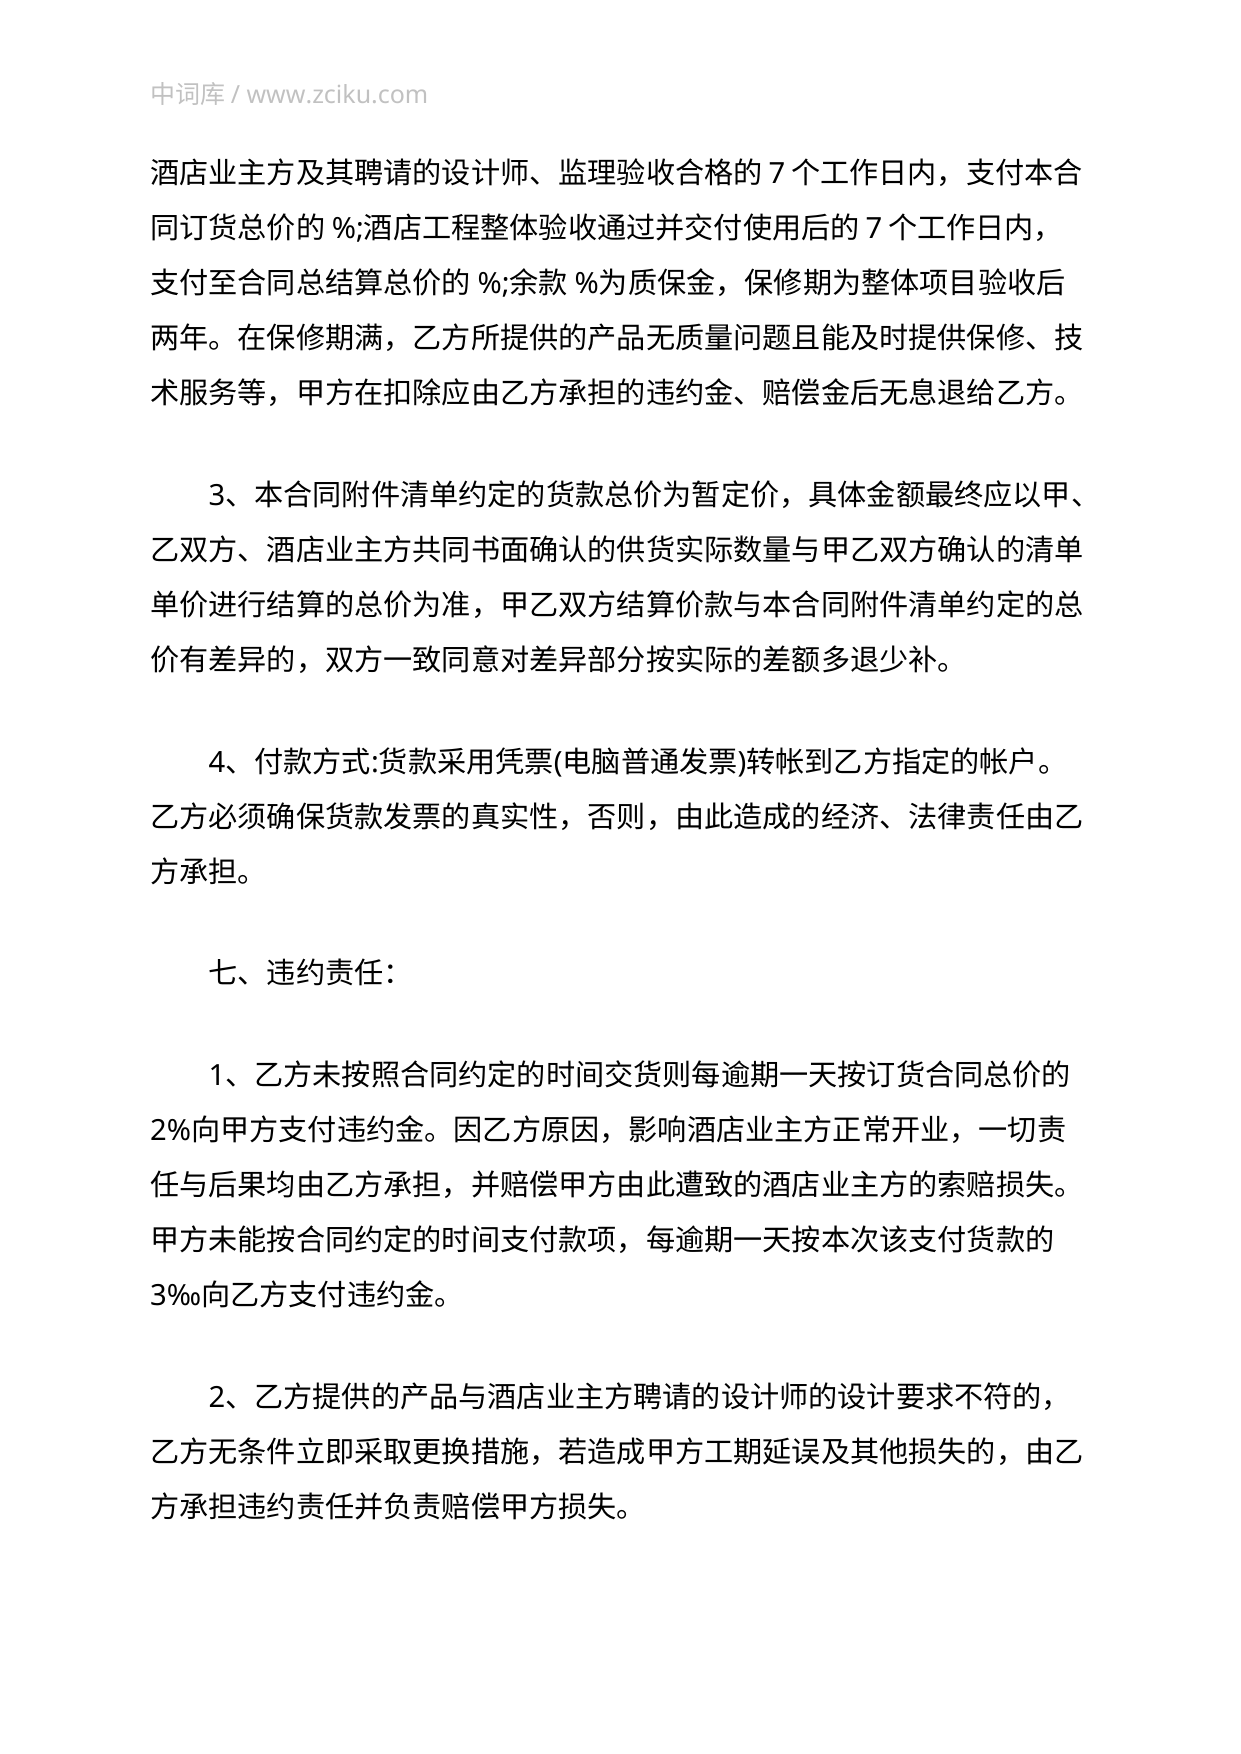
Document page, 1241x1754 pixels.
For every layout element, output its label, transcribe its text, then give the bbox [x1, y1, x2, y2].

text 2、乙方提供的产品与酒店业主方聘请的设计师的设计要求不符的，乙方无条件立即采取更换措施，若造成甲方工期延误及其他损失的，由乙方承担违约责任并负责赔偿甲方损失。 [150, 1373, 1090, 1526]
text 3、本合同附件清单约定的货款总价为暂定价，具体金额最终应以甲、乙双方、酒店业主方共同书面确认的供货实际数量与甲乙双方确认的清单单价进行结算的总价为准，甲乙双方结算价款与本合同附件清单约定的总价有差异的，双方一致同意对差异部分按实际的差额多退少补。 [150, 472, 1090, 679]
text 4、付款方式:货款采用凭票(电脑普通发票)转帐到乙方指定的帐户。乙方必须确保货款发票的真实性，否则，由此造成的经济、法律责任由乙方承担。 [150, 738, 1090, 890]
text 七、违约责任： [150, 950, 1090, 992]
text 1、乙方未按照合同约定的时间交货则每逾期一天按订货合同总价的2%向甲方支付违约金。因乙方原因，影响酒店业主方正常开业，一切责任与后果均由乙方承担，并赔偿甲方由此遭致的酒店业主方的索赔损失。甲方未能按合同约定的时间支付款项，每逾期一天按本次该支付货款的3‰向乙方支付违约金。 [150, 1052, 1090, 1314]
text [150, 150, 1090, 412]
